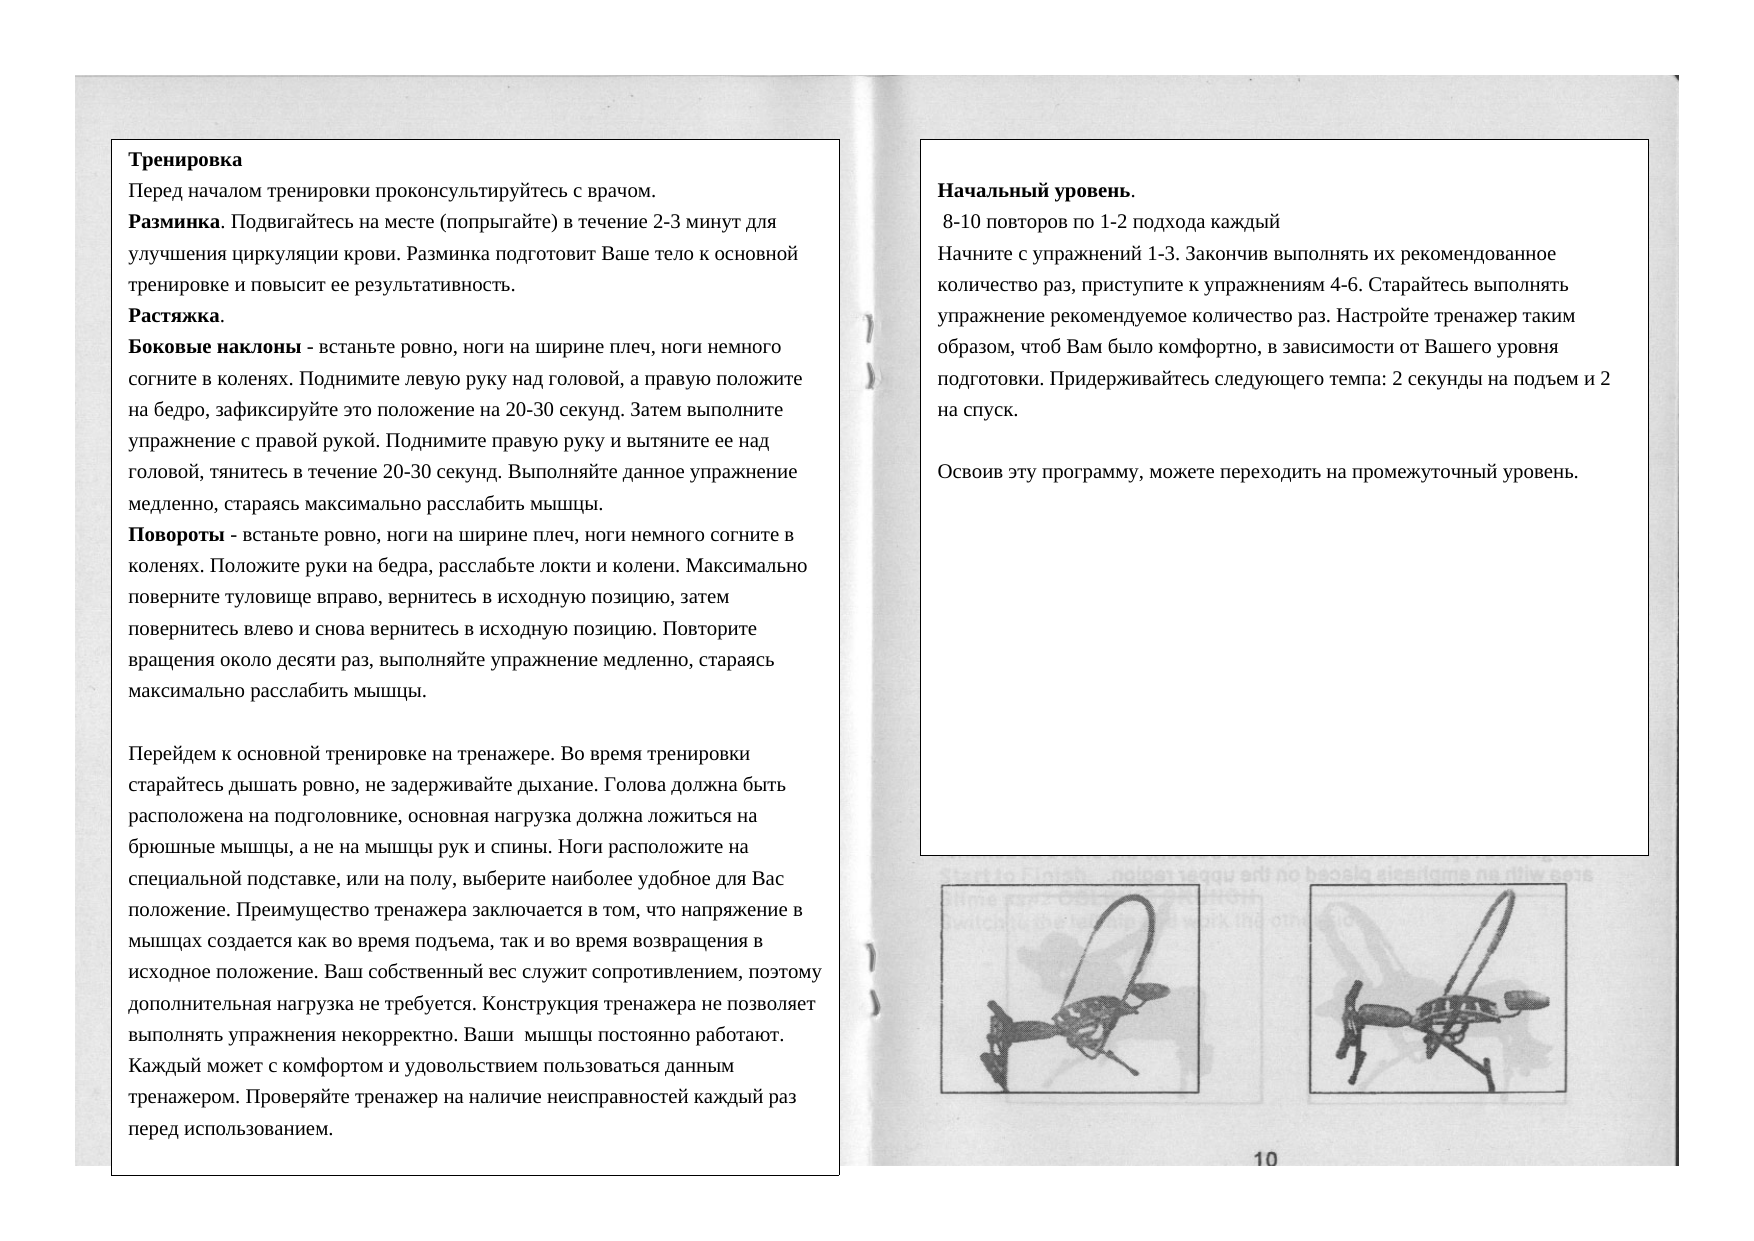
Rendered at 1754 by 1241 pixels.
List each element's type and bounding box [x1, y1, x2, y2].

picture [75, 75, 1679, 1166]
